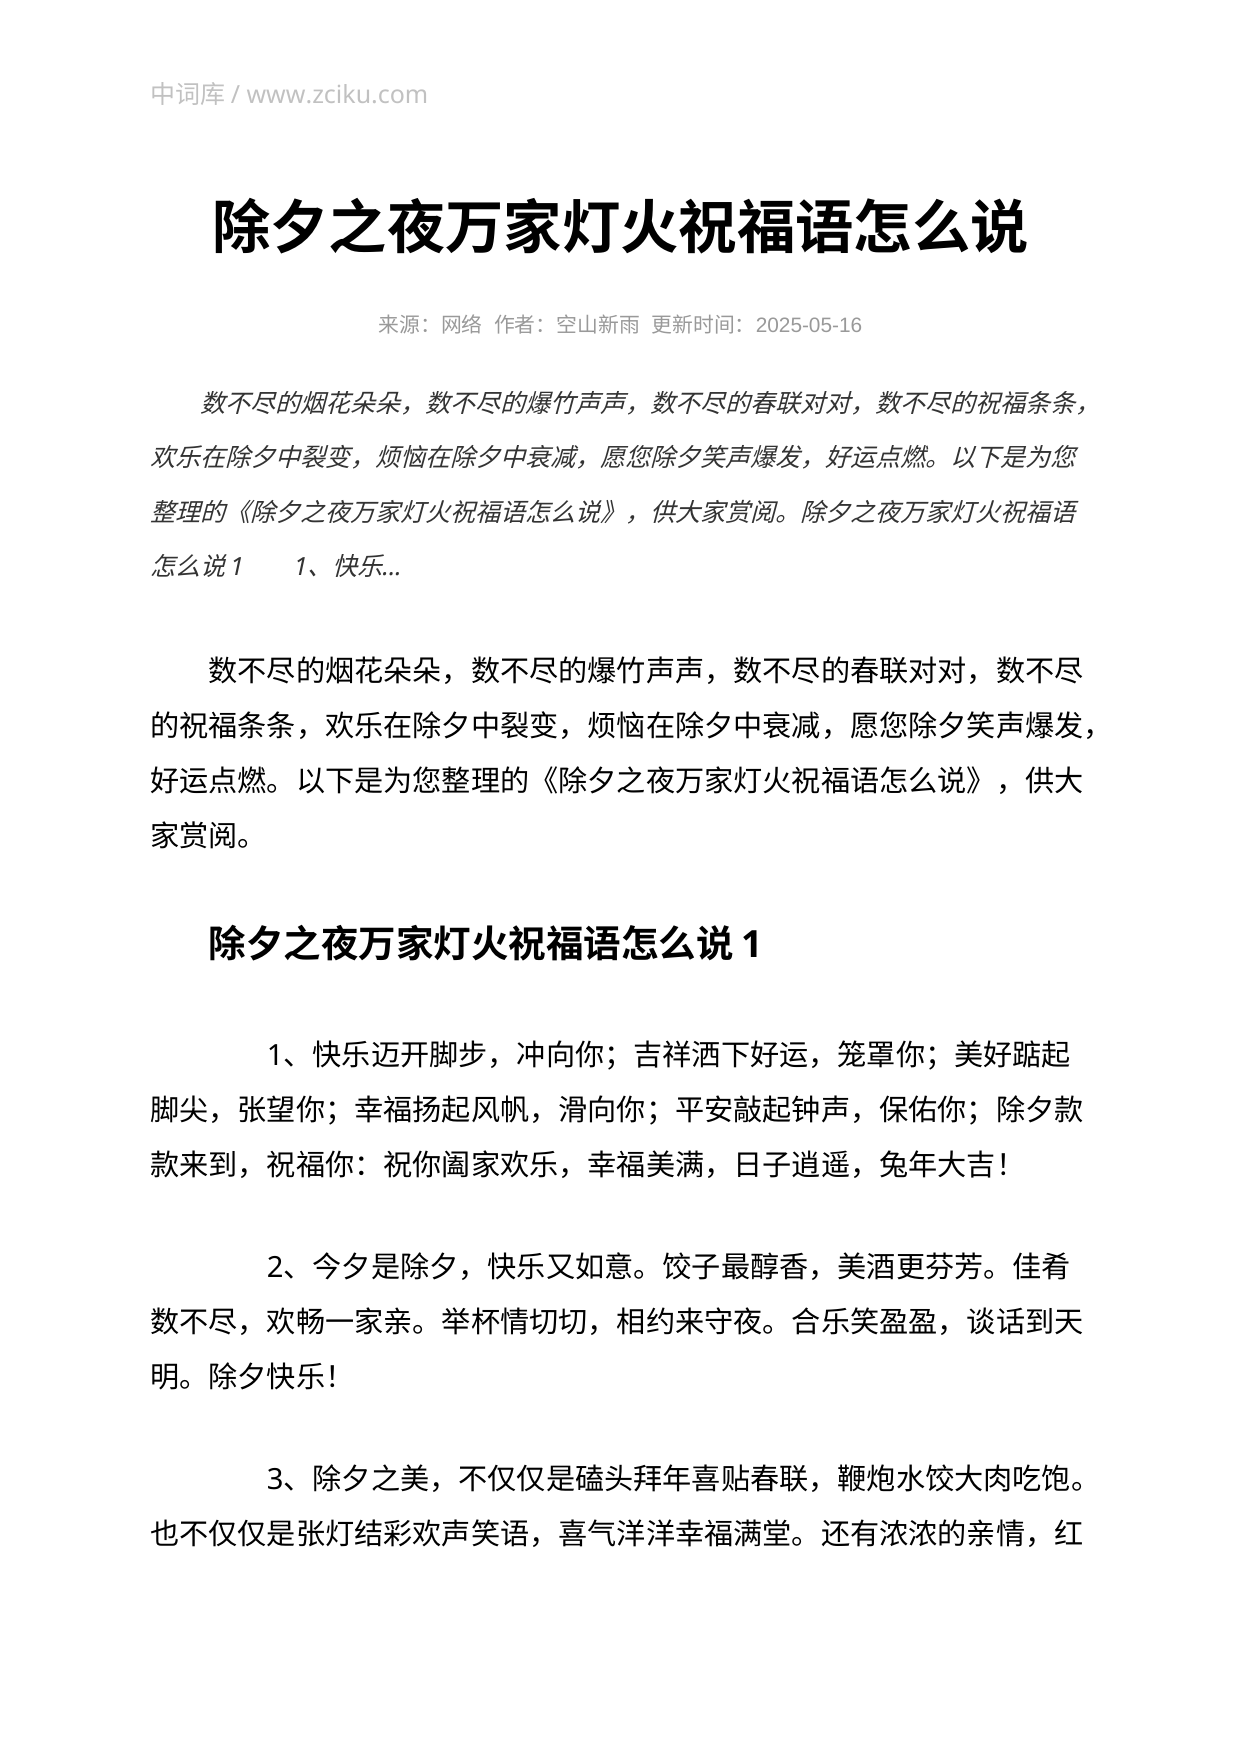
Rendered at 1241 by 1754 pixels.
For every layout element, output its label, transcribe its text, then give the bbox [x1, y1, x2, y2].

text 除夕之夜万家灯火祝福语怎么说1 [150, 914, 1090, 969]
text 数不尽的烟花朵朵，数不尽的爆竹声声，数不尽的春联对对，数不尽的祝福条条，欢乐在除夕中裂变，烦恼在除夕中衰减，愿您除夕笑声爆发，好运点燃。以下是为您整理的《除夕之夜万家灯火祝福语怎么说》，供大家赏阅。 [150, 648, 1090, 855]
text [150, 1455, 1090, 1552]
text 数不尽的烟花朵朵，数不尽的爆竹声声，数不尽的春联对对，数不尽的祝福条条，欢乐在除夕中裂变，烦恼在除夕中衰减，愿您除夕笑声爆发，好运点燃。以下是为您整理的《除夕之夜万家灯火祝福语怎么说》，供大家赏阅。除夕之夜万家灯火祝福语怎么说1 1、快乐... [150, 383, 1090, 583]
text 来源：网络 作者：空山新雨 更新时间：2025-05-16 [150, 313, 1090, 337]
text 1、快乐迈开脚步，冲向你；吉祥洒下好运，笼罩你；美好踮起脚尖，张望你；幸福扬起风帆，滑向你；平安敲起钟声，保佑你；除夕款款来到，祝福你：祝你阖家欢乐，幸福美满，日子逍遥，兔年大吉！ [150, 1032, 1090, 1184]
subtitle 除夕之夜万家灯火祝福语怎么说 [150, 181, 1090, 266]
text 2、今夕是除夕，快乐又如意。饺子最醇香，美酒更芬芳。佳肴数不尽，欢畅一家亲。举杯情切切，相约来守夜。合乐笑盈盈，谈话到天明。除夕快乐！ [150, 1243, 1090, 1396]
